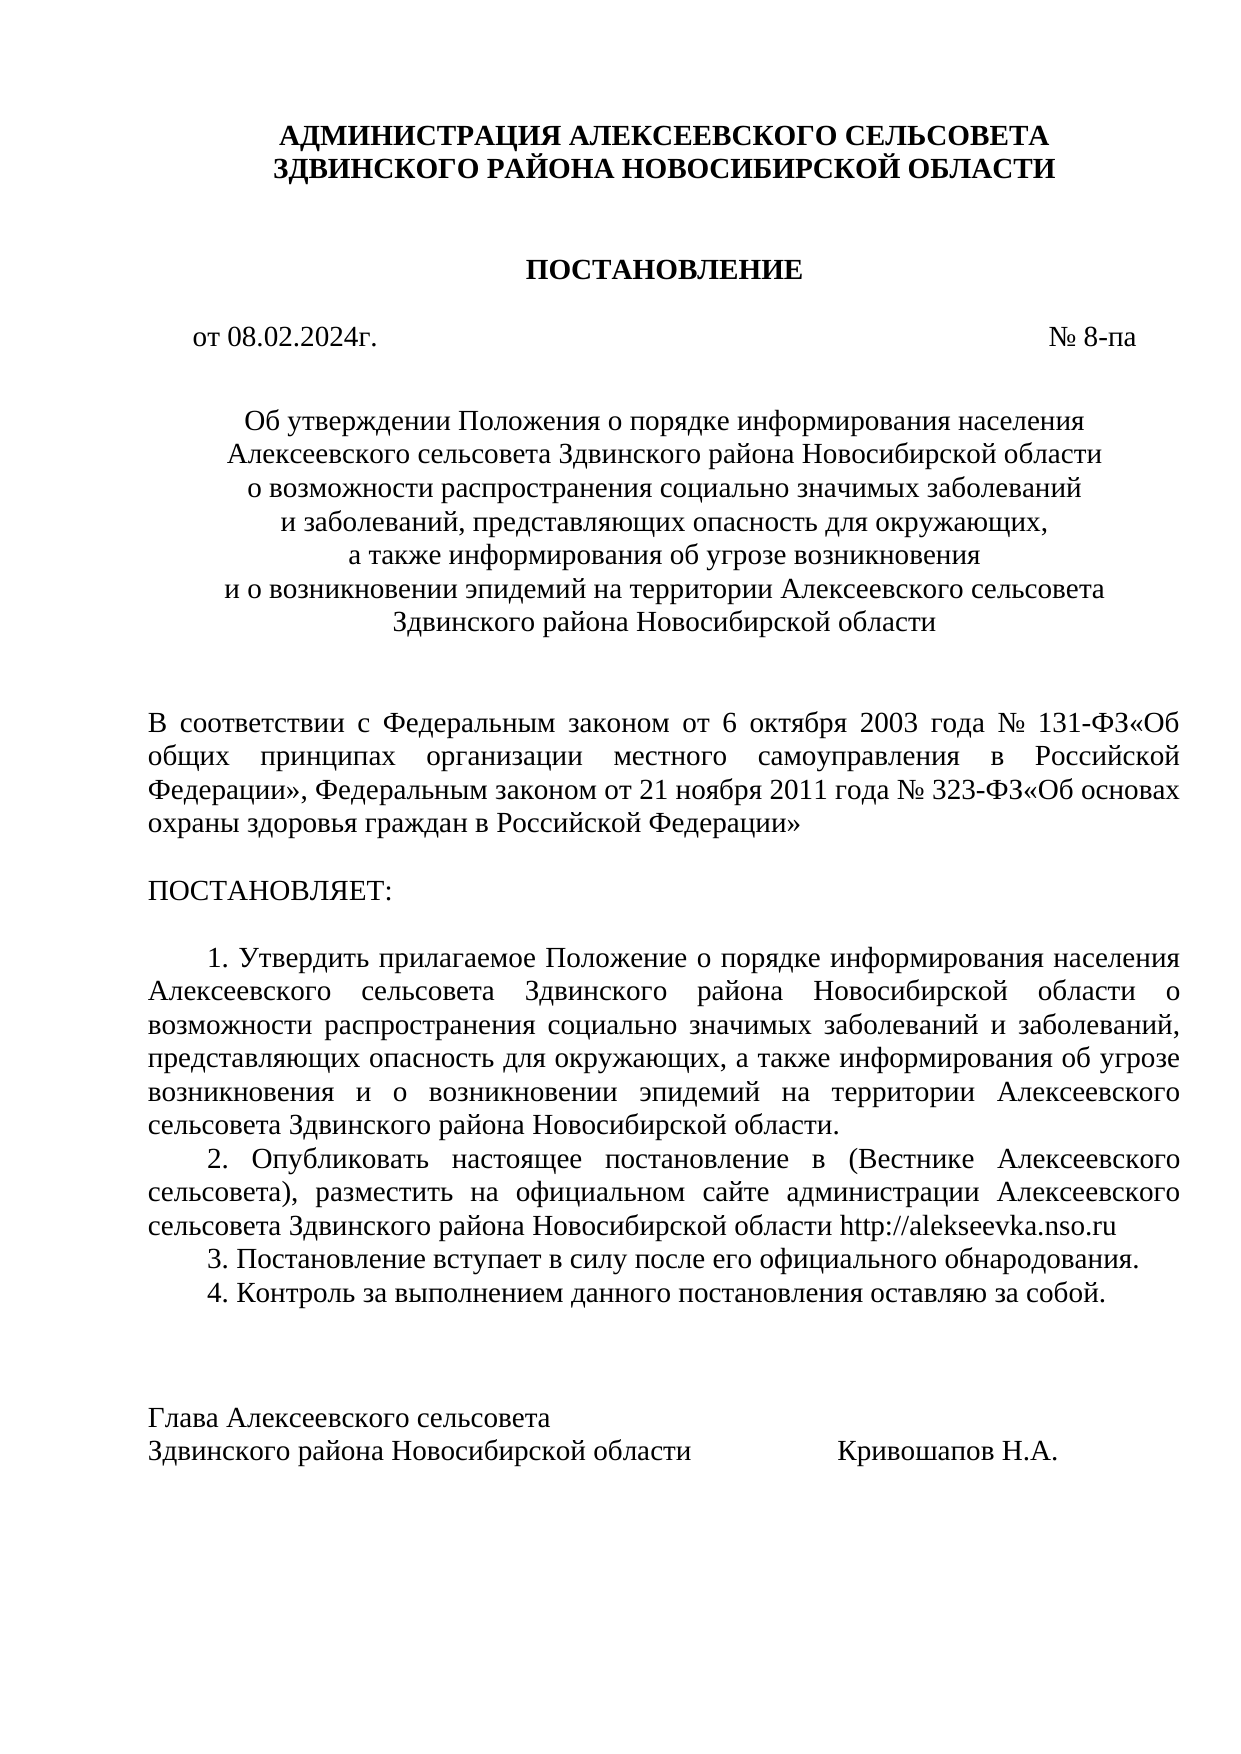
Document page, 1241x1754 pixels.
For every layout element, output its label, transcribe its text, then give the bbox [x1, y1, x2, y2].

text ПОСТАНОВЛЯЕТ: [148, 873, 1181, 906]
text 3. Постановление вступает в силу после его официального обнародования. [148, 1242, 1181, 1275]
text Здвинского района Новосибирской области Кривошапов Н.А. [148, 1433, 1181, 1467]
text АДМИНИСТРАЦИЯ АЛЕКСЕЕВСКОГО СЕЛЬСОВЕТА [148, 118, 1181, 152]
text и заболеваний, представляющих опасность для окружающих, [148, 504, 1181, 537]
text В соответствии с Федеральным законом от 6 октября 2003 года № 131-ФЗ«Об общих принципах организации местного самоуправления в Российской Федерации», Федеральным законом от 21 ноября 2011 года № 323-ФЗ«Об основах охраны здоровья граждан в Российской Федерации» [148, 705, 1181, 839]
text Глава Алексеевского сельсовета [148, 1400, 1181, 1433]
text Алексеевского сельсовета Здвинского района Новосибирской области [148, 437, 1181, 470]
text ЗДВИНСКОГО РАЙОНА НОВОСИБИРСКОЙ ОБЛАСТИ [148, 152, 1181, 185]
text ПОСТАНОВЛЕНИЕ [148, 252, 1181, 286]
text 2. Опубликовать настоящее постановление в (Вестнике Алексеевского сельсовета), разместить на официальном сайте администрации Алексеевского сельсовета Здвинского района Новосибирской области http://alekseevka.nso.ru [148, 1141, 1181, 1242]
text а также информирования об угрозе возникновения [148, 537, 1181, 571]
text Здвинского района Новосибирской области [148, 604, 1181, 638]
text от 08.02.2024г. № 8-па [148, 319, 1181, 353]
text 1. Утвердить прилагаемое Положение о порядке информирования населения Алексеевского сельсовета Здвинского района Новосибирской области о возможности распространения социально значимых заболеваний и заболеваний, представляющих опасность для окружающих, а также информирования об угрозе возникновения и о возникновении эпидемий на территории Алексеевского сельсовета Здвинского района Новосибирской области. [148, 940, 1181, 1141]
text 4. Контроль за выполнением данного постановления оставляю за собой. [148, 1275, 1181, 1309]
text Об утверждении Положения о порядке информирования населения [148, 403, 1181, 437]
text о возможности распространения социально значимых заболеваний [148, 470, 1181, 504]
text и о возникновении эпидемий на территории Алексеевского сельсовета [148, 571, 1181, 604]
